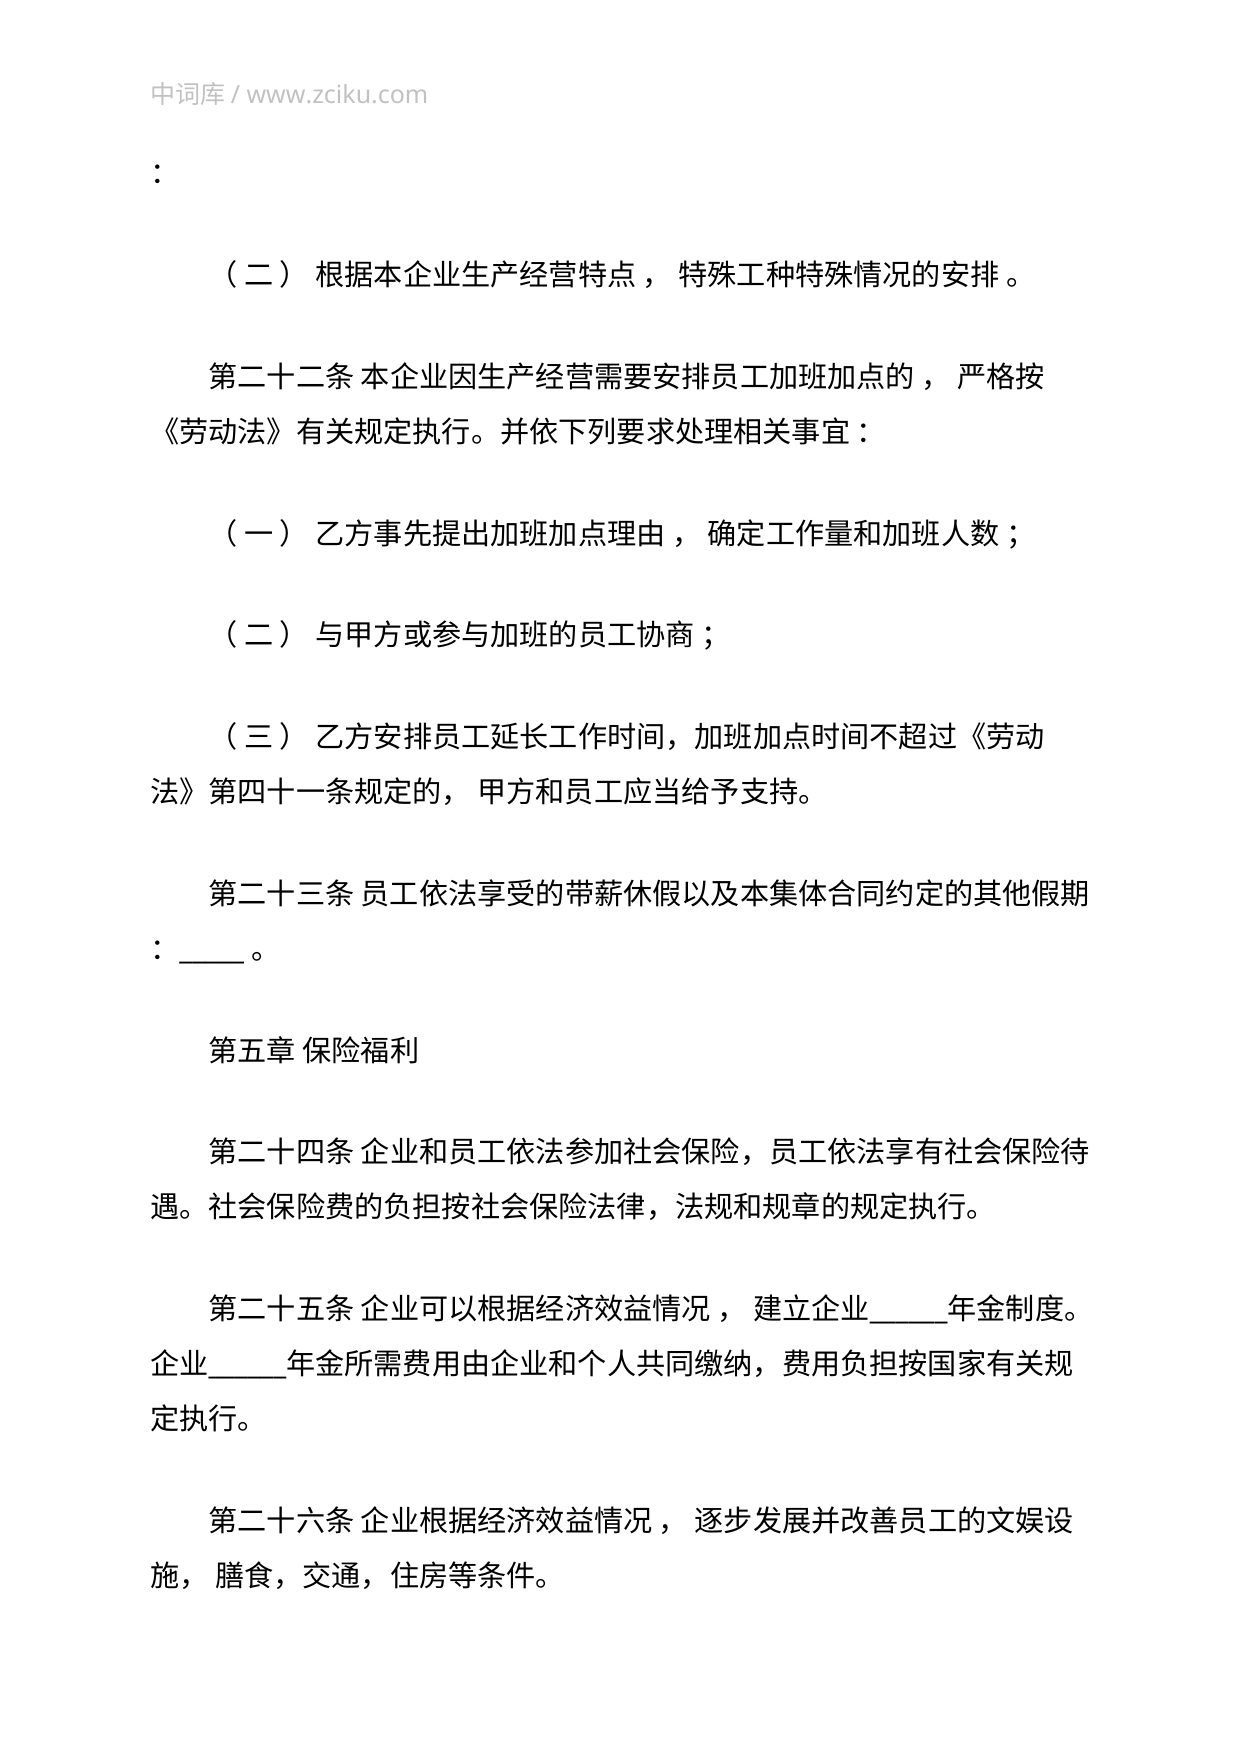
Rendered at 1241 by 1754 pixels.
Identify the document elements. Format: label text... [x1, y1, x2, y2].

text 第二十二条 本企业因生产经营需要安排员工加班加点的 ， 严格按《劳动法》有关规定执行。并依下列要求处理相关事宜 ： [150, 353, 1090, 451]
text 第二十五条 企业可以根据经济效益情况 ， 建立企业______年金制度。企业______年金所需费用由企业和个人共同缴纳，费用负担按国家有关规定执行。 [150, 1286, 1090, 1438]
text （ 三 ） 乙方安排员工延长工作时间，加班加点时间不超过《劳动法》第四十一条规定的， 甲方和员工应当给予支持。 [150, 714, 1090, 811]
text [150, 150, 1090, 192]
text 第二十四条 企业和员工依法参加社会保险，员工依法享有社会保险待遇。社会保险费的负担按社会保险法律，法规和规章的规定执行。 [150, 1129, 1090, 1226]
text （ 二 ） 与甲方或参与加班的员工协商 ； [150, 612, 1090, 654]
text 第二十六条 企业根据经济效益情况 ， 逐步发展并改善员工的文娱设施， 膳食，交通，住房等条件。 [150, 1497, 1090, 1595]
text 第五章 保险福利 [150, 1027, 1090, 1069]
text （ 一 ） 乙方事先提出加班加点理由 ， 确定工作量和加班人数 ； [150, 510, 1090, 552]
text （ 二 ） 根据本企业生产经营特点 ， 特殊工种特殊情况的安排 。 [150, 252, 1090, 294]
text 第二十三条 员工依法享受的带薪休假以及本集体合同约定的其他假期 ：_____ 。 [150, 870, 1090, 968]
